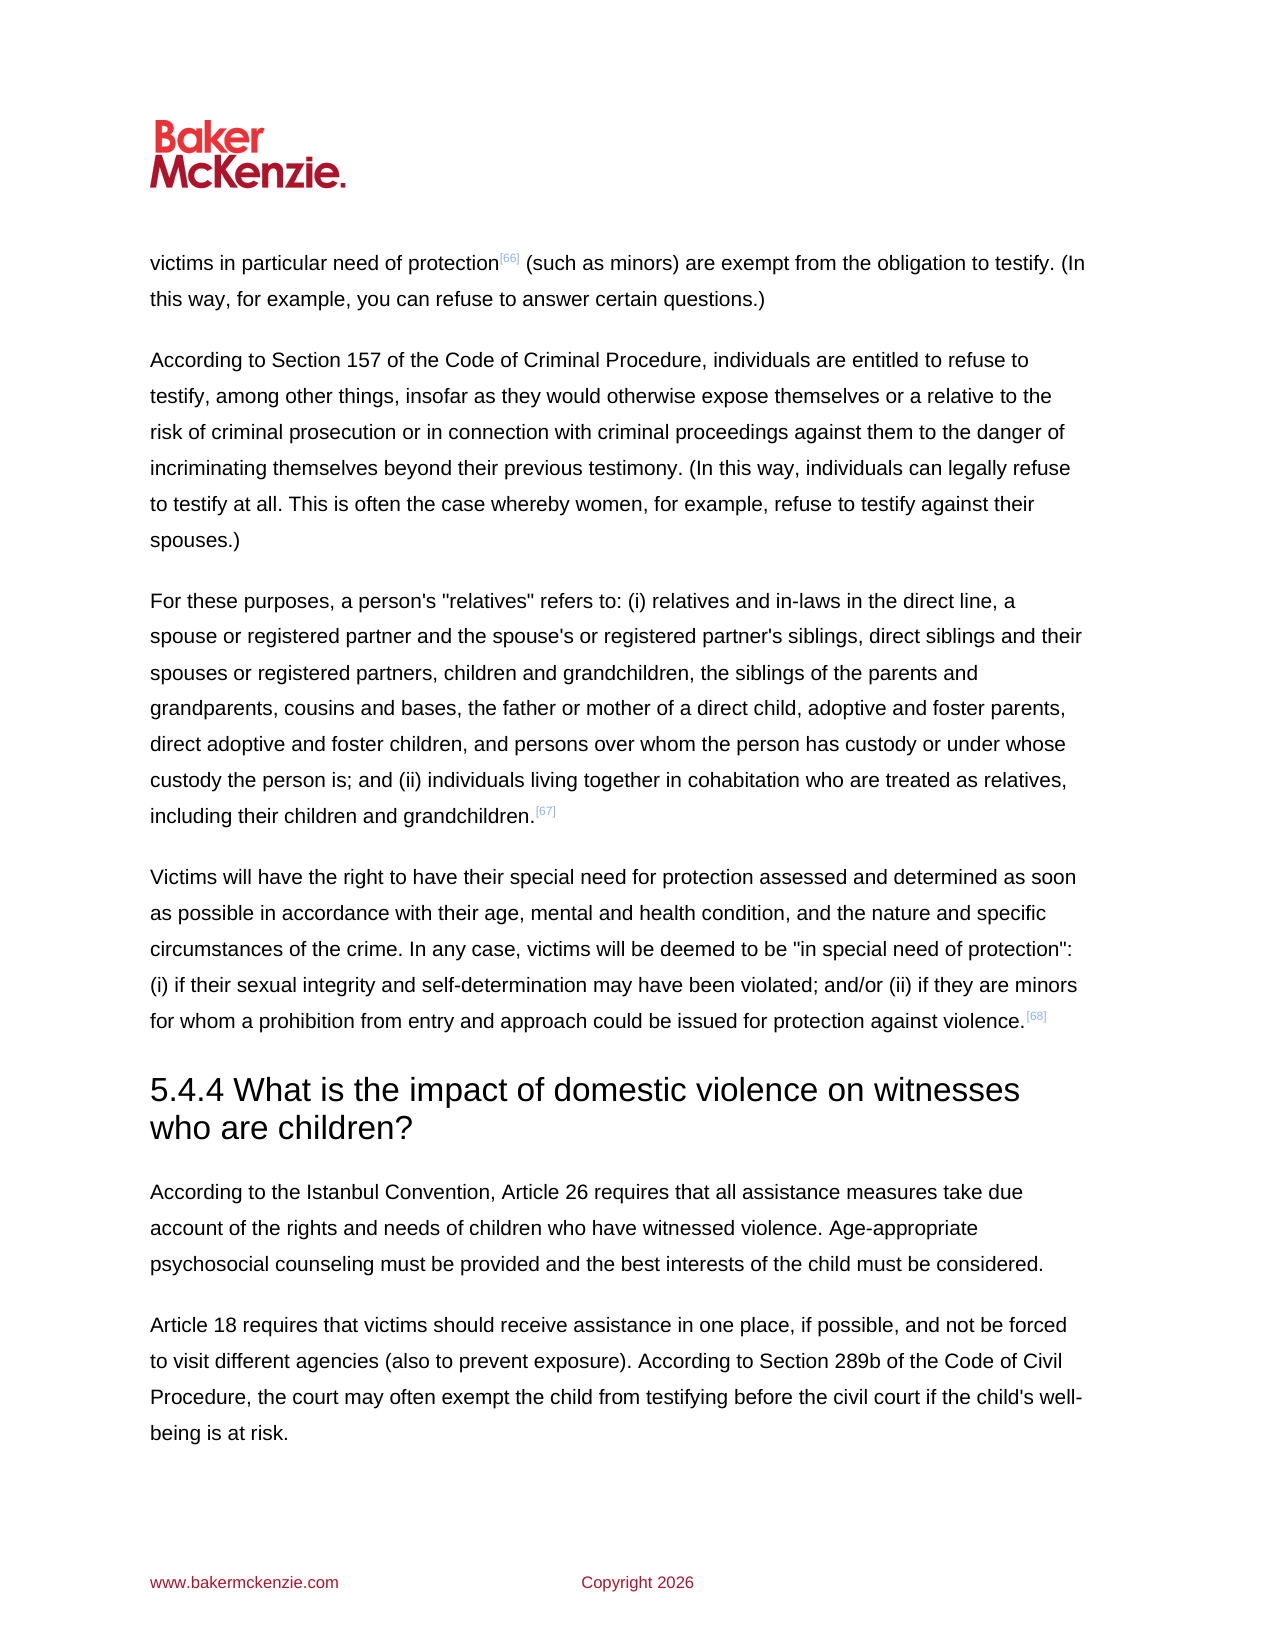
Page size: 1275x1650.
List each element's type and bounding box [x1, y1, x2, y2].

picture [150, 120, 346, 189]
